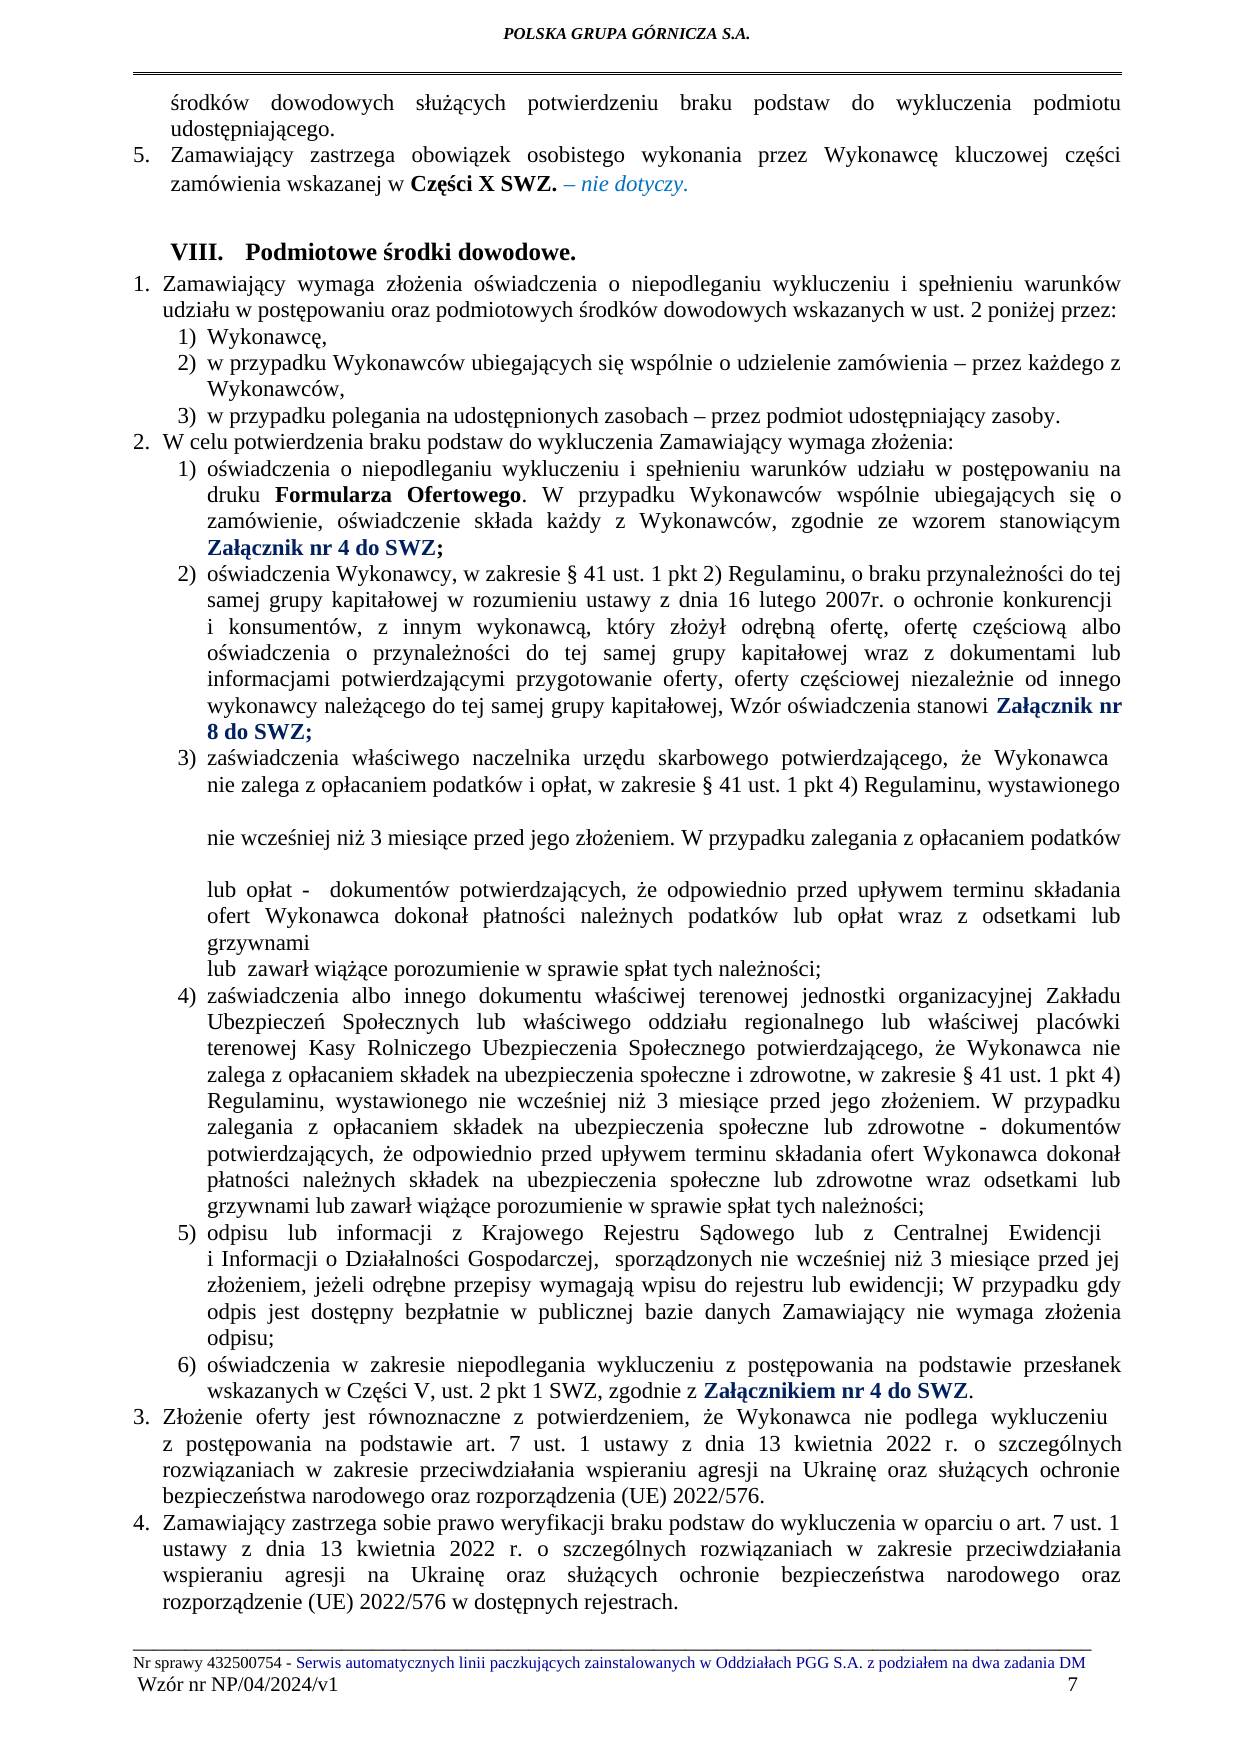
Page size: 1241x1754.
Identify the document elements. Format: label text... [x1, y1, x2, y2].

list oświadczenia w zakresie niepodlegania wykluczeniu z postępowania na podstawie przesłanek wskazanych w Części V, ust. 2 pkt 1 SWZ, zgodnie z Załącznikiem nr 4 do SWZ. [177, 1351, 1122, 1403]
list Zamawiający zastrzega obowiązek osobistego wykonania przez Wykonawcę kluczowej części zamówienia wskazanej w Części X SWZ. – nie dotyczy. [133, 141, 1122, 196]
list W celu potwierdzenia braku podstaw do wykluczenia Zamawiający wymaga złożenia: [133, 428, 1122, 454]
list zaświadczenia właściwego naczelnika urzędu skarbowego potwierdzającego, że Wykonawca nie zalega z opłacaniem podatków i opłat, w zakresie § 41 ust. 1 pkt 4) Regulaminu, wystawionego nie wcześniej niż 3 miesiące przed jego złożeniem. W przypadku zalegania z opłacaniem podatków lub opłat - dokumentów potwierdzających, że odpowiednio przed upływem terminu składania ofert Wykonawca dokonał płatności należnych podatków lub opłat wraz z odsetkami lub grzywnami lub zawarł wiążące porozumienie w sprawie spłat tych należności; [177, 744, 1122, 982]
list odpisu lub informacji z Krajowego Rejestru Sądowego lub z Centralnej Ewidencji i Informacji o Działalności Gospodarczej, sporządzonych nie wcześniej niż 3 miesiące przed jej złożeniem, jeżeli odrębne przepisy wymagają wpisu do rejestru lub ewidencji; W przypadku gdy odpis jest dostępny bezpłatnie w publicznej bazie danych Zamawiający nie wymaga złożenia odpisu; [177, 1219, 1122, 1351]
list oświadczenia o niepodleganiu wykluczeniu i spełnieniu warunków udziału w postępowaniu na druku Formularza Ofertowego. W przypadku Wykonawców wspólnie ubiegających się o zamówienie, oświadczenie składa każdy z Wykonawców, zgodnie ze wzorem stanowiącym Załącznik nr 4 do SWZ; [177, 454, 1122, 560]
list Zamawiający zastrzega sobie prawo weryfikacji braku podstaw do wykluczenia w oparciu o art. 7 ust. 1 ustawy z dnia 13 kwietnia 2022 r. o szczególnych rozwiązaniach w zakresie przeciwdziałania wspieraniu agresji na Ukrainę oraz służących ochronie bezpieczeństwa narodowego oraz rozporządzenie (UE) 2022/576 w dostępnych rejestrach. [133, 1509, 1122, 1614]
list w przypadku Wykonawców ubiegających się wspólnie o udzielenie zamówienia – przez każdego z Wykonawców, [177, 349, 1122, 402]
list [133, 89, 1122, 141]
list Zamawiający wymaga złożenia oświadczenia o niepodleganiu wykluczeniu i spełnieniu warunków udziału w postępowaniu oraz podmiotowych środków dowodowych wskazanych w ust. 2 poniżej przez: [133, 270, 1122, 323]
list Podmiotowe środki dowodowe. [170, 237, 1122, 266]
list Złożenie oferty jest równoznaczne z potwierdzeniem, że Wykonawca nie podlega wykluczeniu z postępowania na podstawie art. 7 ust. 1 ustawy z dnia 13 kwietnia 2022 r. o szczególnych rozwiązaniach w zakresie przeciwdziałania wspieraniu agresji na Ukrainę oraz służących ochronie bezpieczeństwa narodowego oraz rozporządzenia (UE) 2022/576. [133, 1403, 1122, 1509]
list zaświadczenia albo innego dokumentu właściwej terenowej jednostki organizacyjnej Zakładu Ubezpieczeń Społecznych lub właściwego oddziału regionalnego lub właściwej placówki terenowej Kasy Rolniczego Ubezpieczenia Społecznego potwierdzającego, że Wykonawca nie zalega z opłacaniem składek na ubezpieczenia społeczne i zdrowotne, w zakresie § 41 ust. 1 pkt 4) Regulaminu, wystawionego nie wcześniej niż 3 miesiące przed jego złożeniem. W przypadku zalegania z opłacaniem składek na ubezpieczenia społeczne lub zdrowotne - dokumentów potwierdzających, że odpowiednio przed upływem terminu składania ofert Wykonawca dokonał płatności należnych składek na ubezpieczenia społeczne lub zdrowotne wraz odsetkami lub grzywnami lub zawarł wiążące porozumienie w sprawie spłat tych należności; [177, 982, 1122, 1219]
list oświadczenia Wykonawcy, w zakresie § 41 ust. 1 pkt 2) Regulaminu, o braku przynależności do tej samej grupy kapitałowej w rozumieniu ustawy z dnia 16 lutego 2007r. o ochronie konkurencji i konsumentów, z innym wykonawcą, który złożył odrębną ofertę, ofertę częściową albo oświadczenia o przynależności do tej samej grupy kapitałowej wraz z dokumentami lub informacjami potwierdzającymi przygotowanie oferty, oferty częściowej niezależnie od innego wykonawcy należącego do tej samej grupy kapitałowej, Wzór oświadczenia stanowi Załącznik nr 8 do SWZ; [177, 560, 1122, 744]
list w przypadku polegania na udostępnionych zasobach – przez podmiot udostępniający zasoby. [177, 402, 1122, 428]
list Wykonawcę, [177, 323, 1122, 349]
